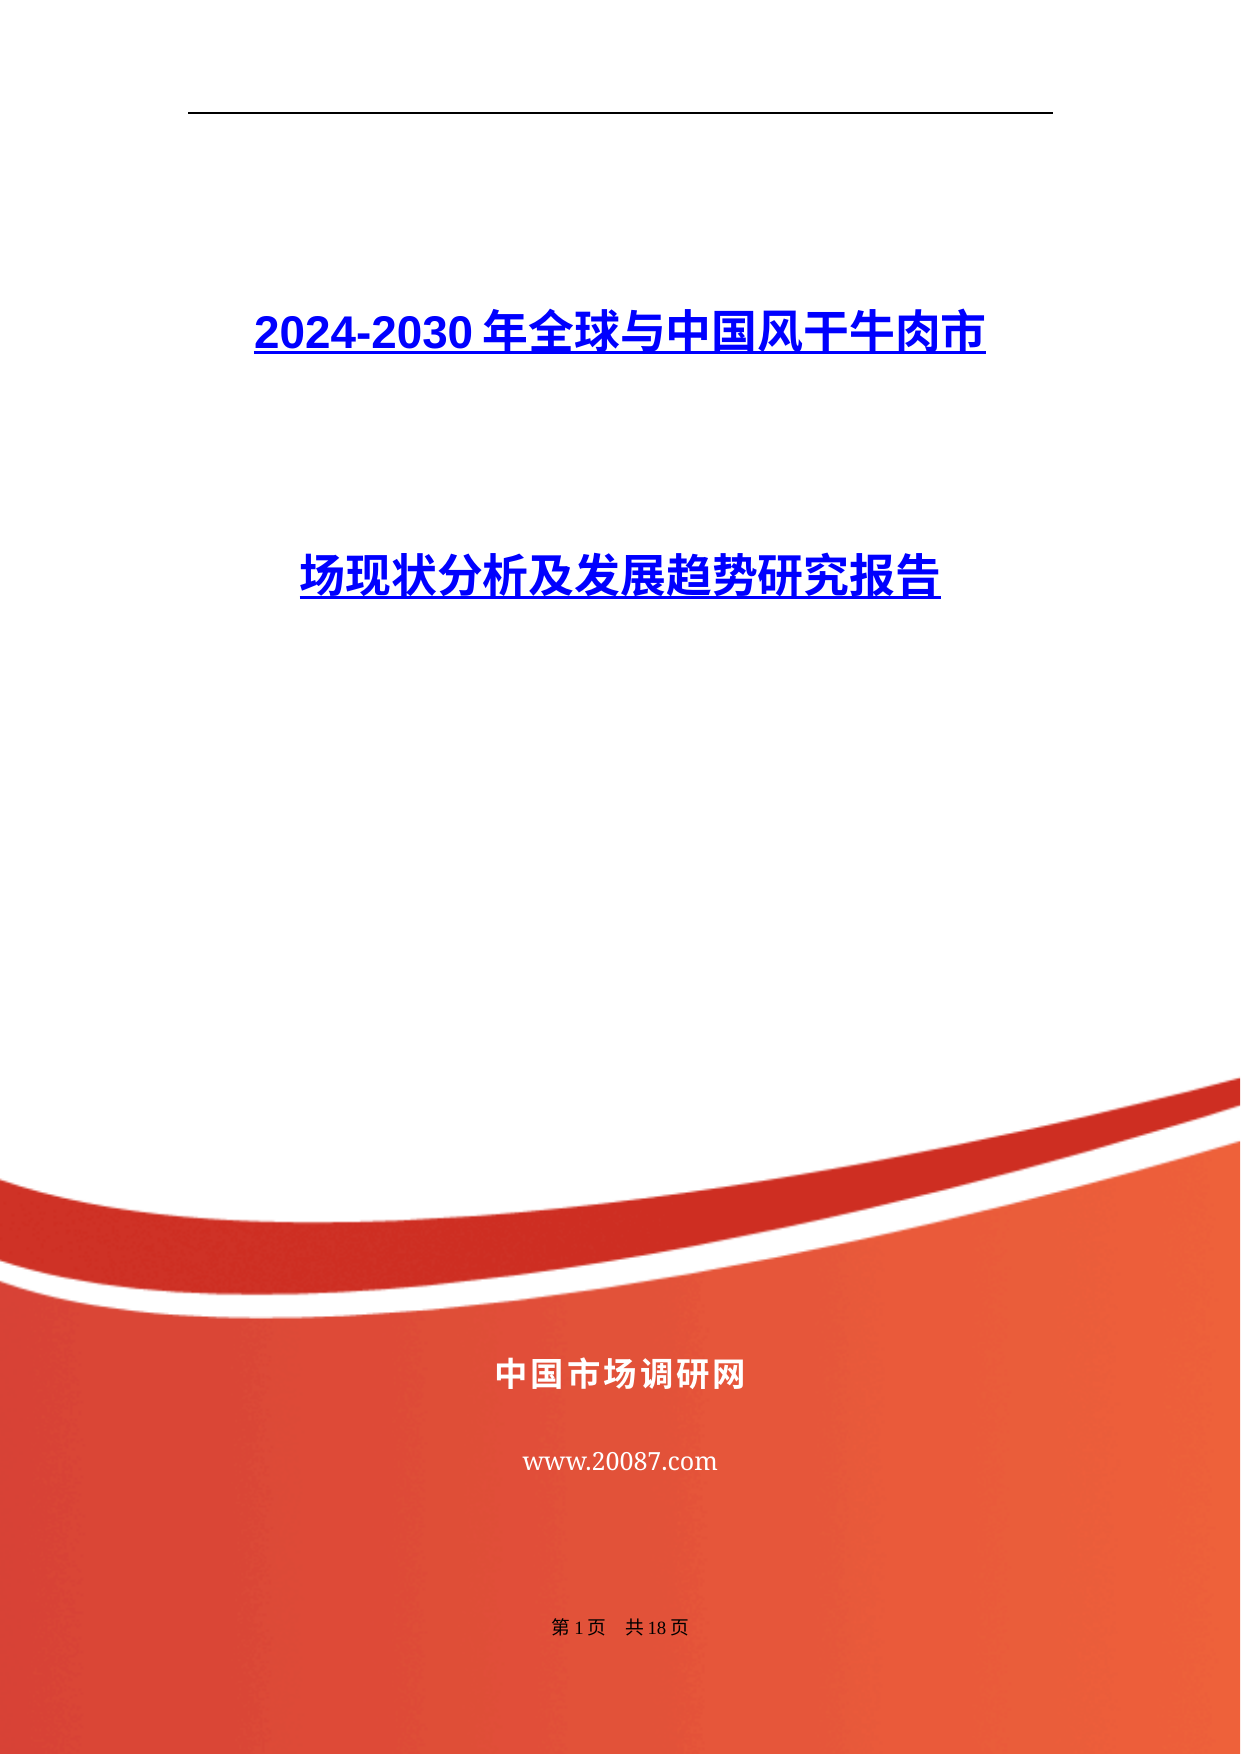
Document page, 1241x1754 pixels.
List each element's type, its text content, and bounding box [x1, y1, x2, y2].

table_header 2024-2030年全球与中国风干牛肉市场现状分析及发展趋势研究报告 [188, 207, 1053, 773]
subtitle 中国市场调研网 [187, 1339, 1053, 1404]
picture [0, 1006, 1241, 1754]
text www.20087.com [187, 1428, 1053, 1493]
